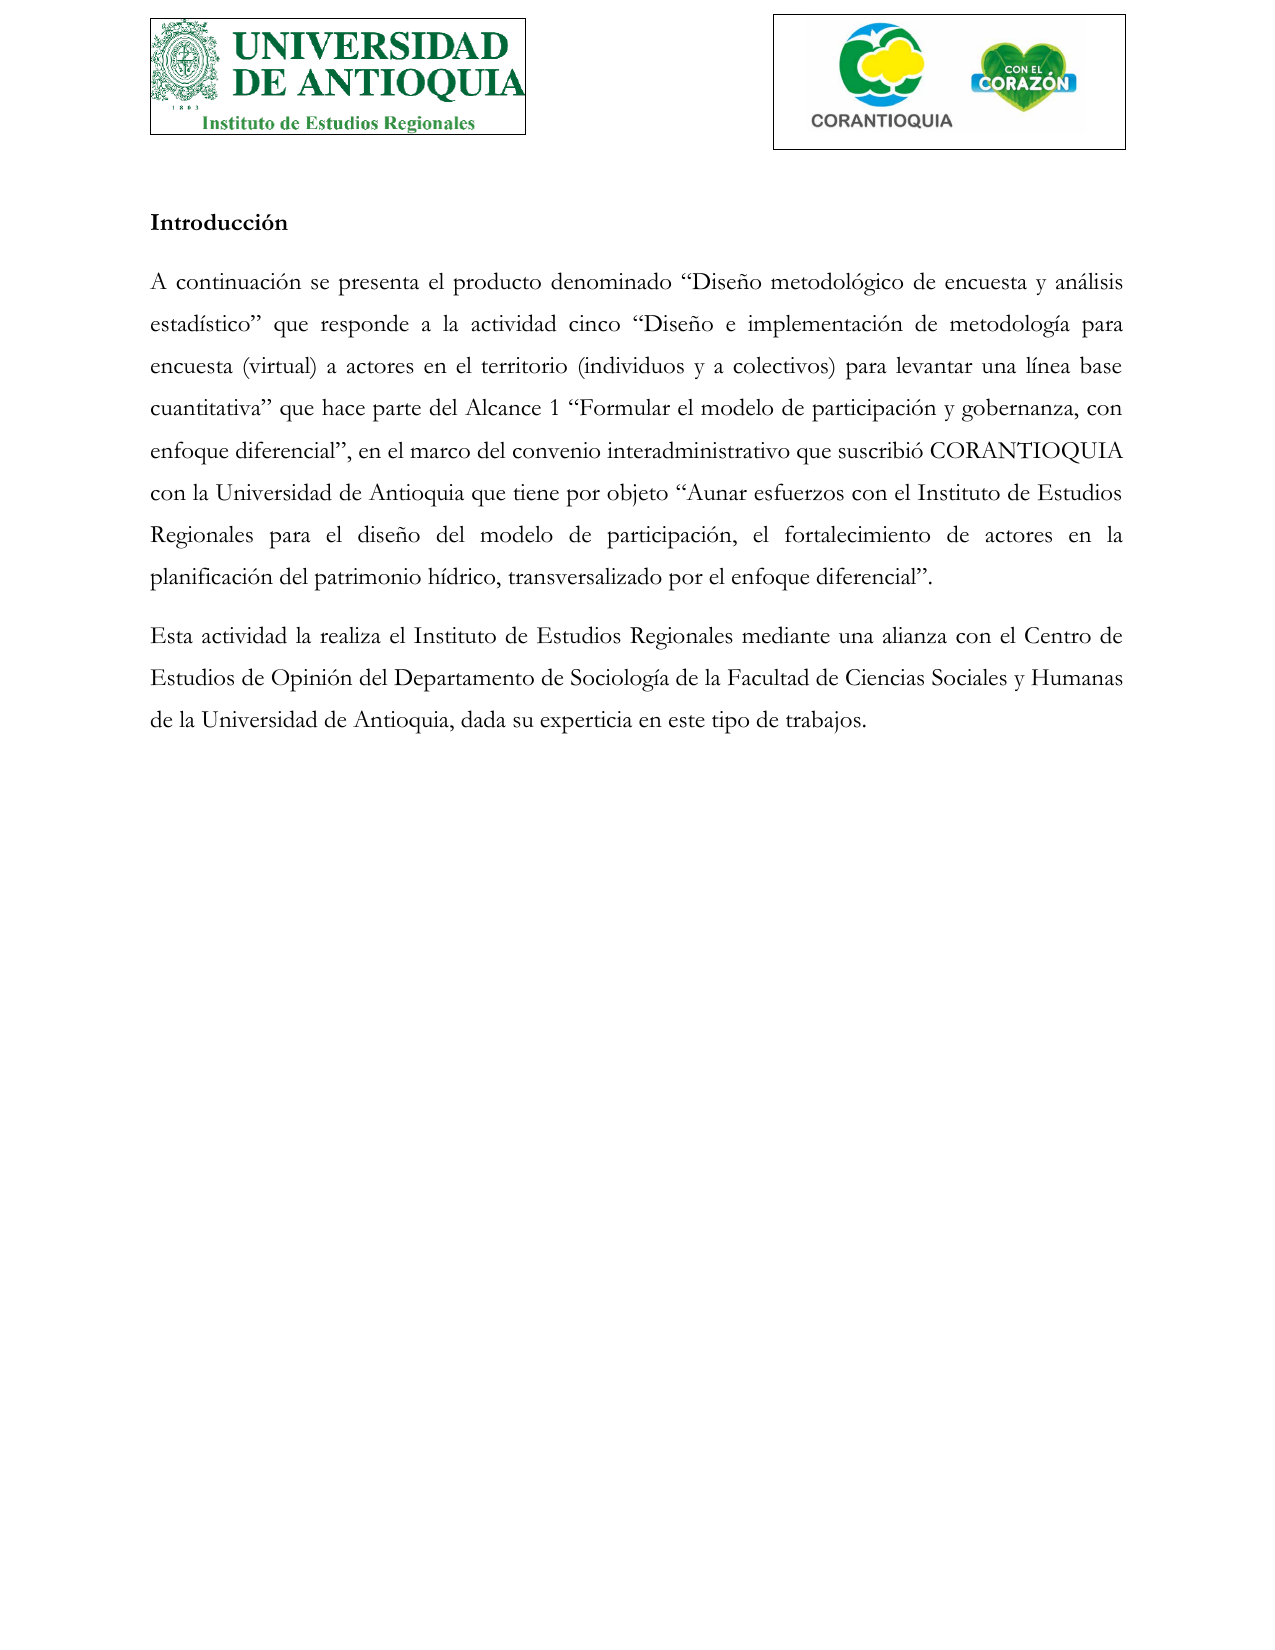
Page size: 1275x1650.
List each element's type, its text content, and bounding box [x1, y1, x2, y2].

text Introducción [150, 209, 1125, 237]
picture [151, 19, 525, 134]
text Esta actividad la realiza el Instituto de Estudios Regionales mediante una alianza con el Centro de Estudios de Opinión del Departamento de Sociología de la Facultad de Ciencias Sociales y Humanas de la Universidad de Antioquia, dada su experticia en este tipo de trabajos. [150, 622, 1125, 734]
picture [774, 15, 1125, 149]
text A continuación se presenta el producto denominado “Diseño metodológico de encuesta y análisis estadístico” que responde a la actividad cinco “Diseño e implementación de metodología para encuesta (virtual) a actores en el territorio (individuos y a colectivos) para levantar una línea base cuantitativa” que hace parte del Alcance 1 “Formular el modelo de participación y gobernanza, con enfoque diferencial”, en el marco del convenio interadministrativo que suscribió CORANTIOQUIA con la Universidad de Antioquia que tiene por objeto “Aunar esfuerzos con el Instituto de Estudios Regionales para el diseño del modelo de participación, el fortalecimiento de actores en la planificación del patrimonio hídrico, transversalizado por el enfoque diferencial”. [150, 268, 1125, 591]
